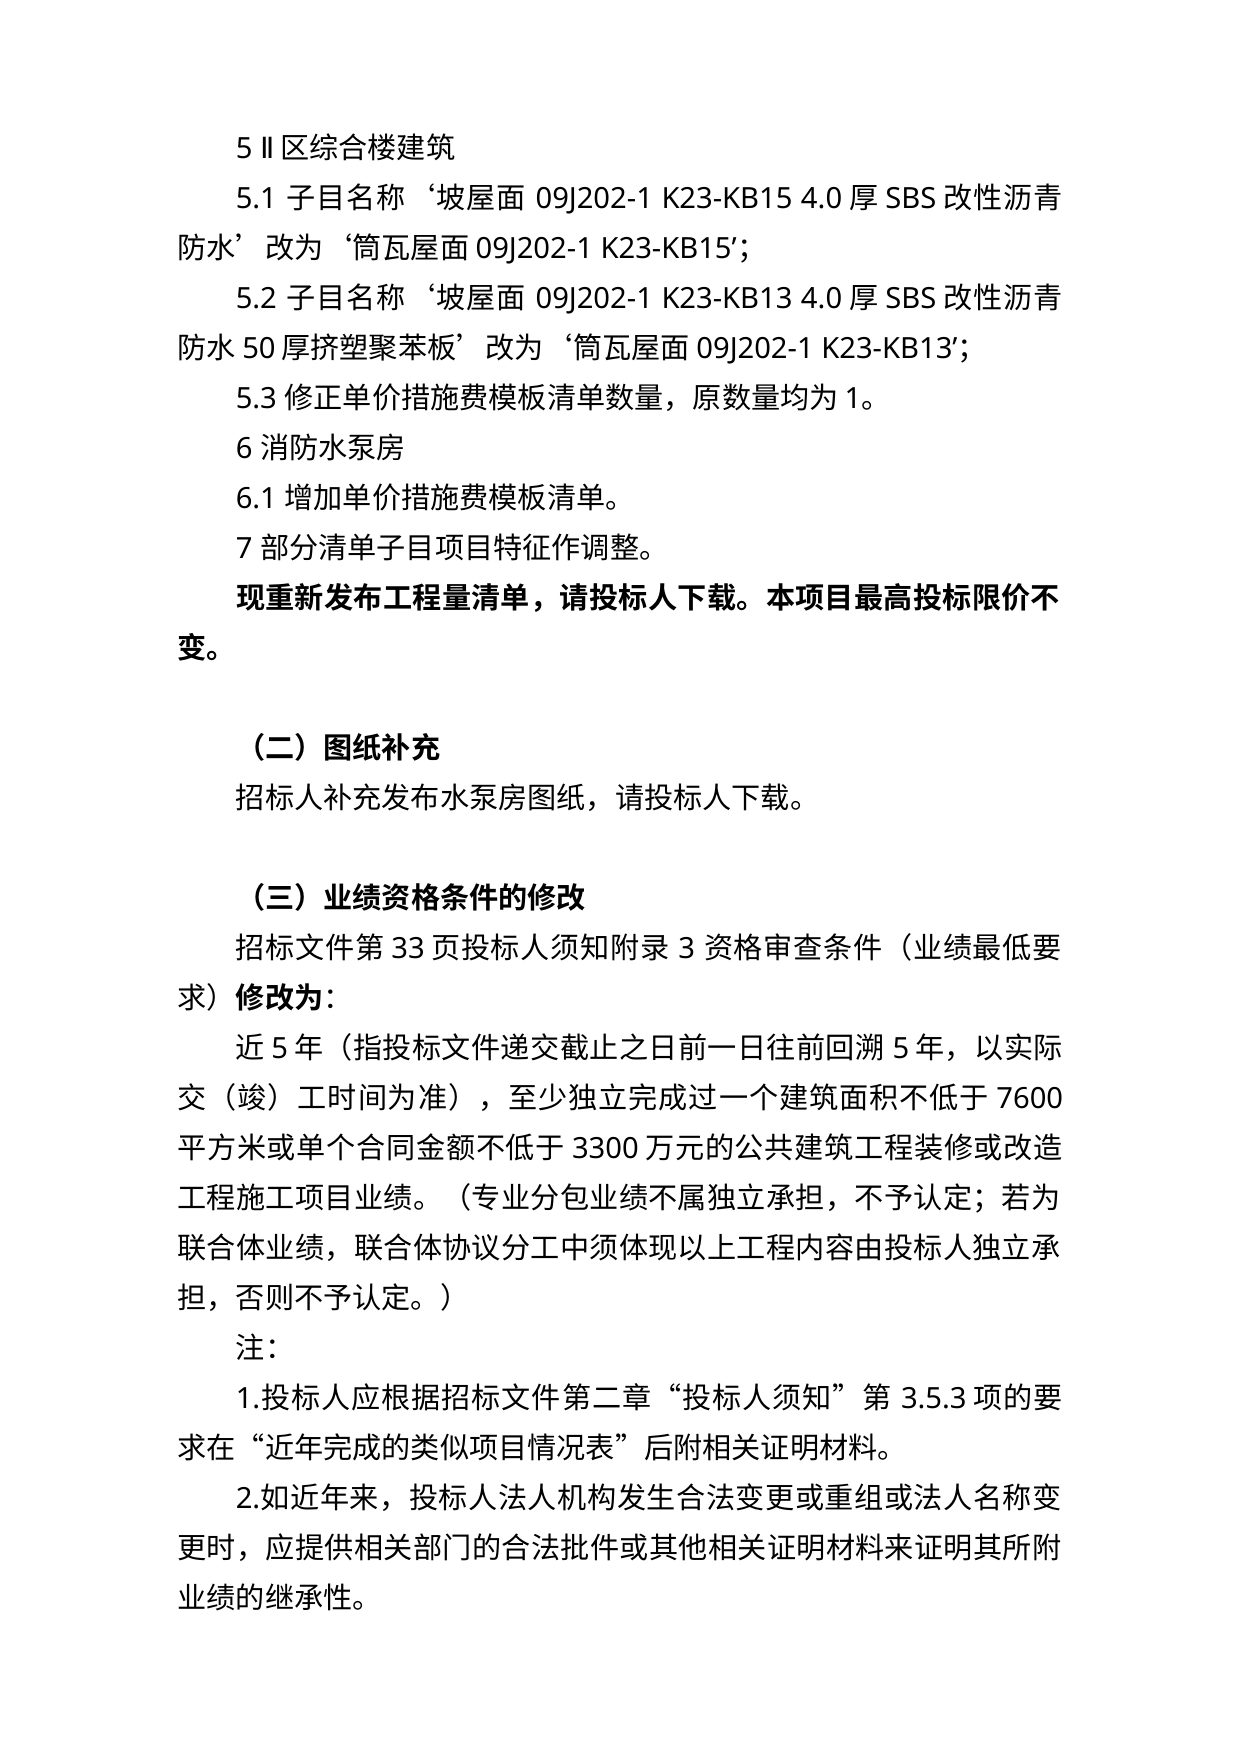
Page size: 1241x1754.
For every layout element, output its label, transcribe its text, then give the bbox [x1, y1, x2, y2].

text 5.3 修正单价措施费模板清单数量，原数量均为1。 [177, 368, 1063, 418]
text 6.1 增加单价措施费模板清单。 [177, 468, 1063, 518]
text 6 消防水泵房 [177, 418, 1063, 468]
text 5 Ⅱ区综合楼建筑 [177, 118, 1063, 168]
text 近5年（指投标文件递交截止之日前一日往前回溯5年，以实际交（竣）工时间为准），至少独立完成过一个建筑面积不低于7600平方米或单个合同金额不低于3300万元的公共建筑工程装修或改造工程施工项目业绩。（专业分包业绩不属独立承担，不予认定；若为联合体业绩，联合体协议分工中须体现以上工程内容由投标人独立承担，否则不予认定。） [177, 1018, 1063, 1318]
text （三）业绩资格条件的修改 [177, 868, 1063, 918]
text 招标文件第33页投标人须知附录 3 资格审查条件（业绩最低要求）修改为： [177, 918, 1063, 1018]
text 招标人补充发布水泵房图纸，请投标人下载。 [177, 768, 1063, 818]
text 2.如近年来，投标人法人机构发生合法变更或重组或法人名称变更时，应提供相关部门的合法批件或其他相关证明材料来证明其所附业绩的继承性。 [177, 1468, 1063, 1618]
text 1.投标人应根据招标文件第二章“投标人须知”第3.5.3项的要求在“近年完成的类似项目情况表”后附相关证明材料。 [177, 1368, 1063, 1468]
list （二）图纸补充 [177, 718, 1063, 768]
text 现重新发布工程量清单，请投标人下载。本项目最高投标限价不变。 [177, 568, 1063, 668]
text 注： [177, 1318, 1063, 1368]
text 5.1 子目名称‘坡屋面 09J202-1 K23-KB15 4.0厚SBS改性沥青防水’改为‘筒瓦屋面 09J202-1 K23-KB15’； [177, 168, 1063, 268]
text 5.2 子目名称‘坡屋面 09J202-1 K23-KB13 4.0厚SBS改性沥青防水 50厚挤塑聚苯板’改为‘筒瓦屋面 09J202-1 K23-KB13’； [177, 268, 1063, 368]
text 7 部分清单子目项目特征作调整。 [177, 518, 1063, 568]
